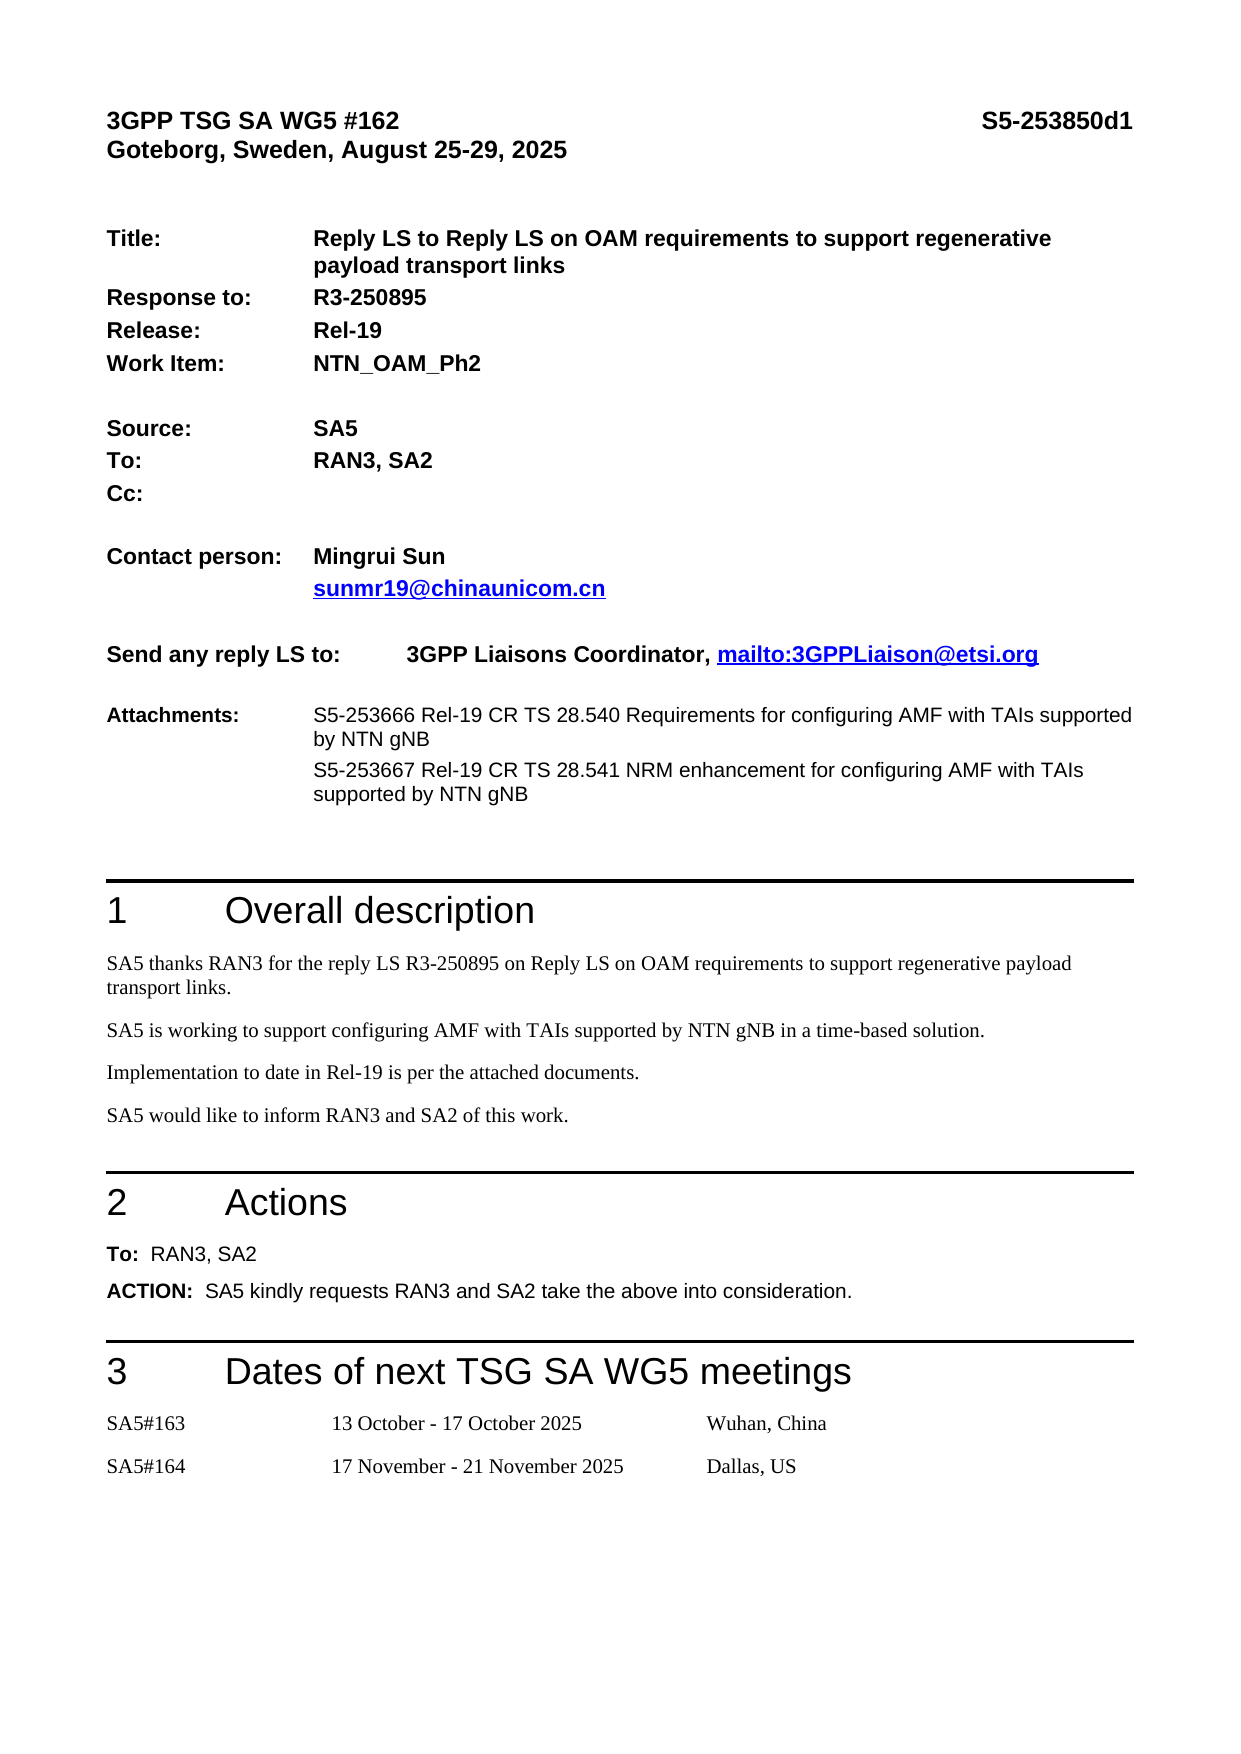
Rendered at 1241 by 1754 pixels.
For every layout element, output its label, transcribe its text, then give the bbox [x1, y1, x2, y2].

text Release: Rel-19 [106, 317, 1134, 343]
text sunmr19@chinaunicom.cn [106, 575, 1134, 602]
text Response to: R3-250895 [106, 284, 1134, 311]
text Title: Reply LS to Reply LS on OAM requirements to support regenerative payload transport links [106, 225, 1134, 278]
text Send any reply LS to: 3GPP Liaisons Coordinator, mailto:3GPPLiaison@etsi.org [106, 641, 1134, 667]
text Goteborg, Sweden, August 25-29, 2025 [106, 135, 1134, 164]
subtitle 2 Actions [106, 1174, 1134, 1223]
text SA5 would like to inform RAN3 and SA2 of this work. [106, 1103, 1134, 1127]
text To: RAN3, SA2 [106, 1242, 1134, 1266]
text Work Item: NTN_OAM_Ph2 [106, 349, 1134, 376]
text 3GPP TSG SA WG5 #162 S5-253850d1 [106, 106, 1134, 135]
subtitle 1 Overall description [106, 883, 1134, 932]
text S5-253667 Rel-19 CR TS 28.541 NRM enhancement for configuring AMF with TAIs supported by NTN gNB [106, 757, 1134, 805]
subtitle 3 Dates of next TSG SA WG5 meetings [106, 1343, 1134, 1393]
text Contact person: Mingrui Sun [106, 543, 1134, 569]
text SA5#163 13 October - 17 October 2025 Wuhan, China [106, 1411, 1134, 1435]
text To: RAN3, SA2 [106, 447, 1134, 474]
text SA5 thanks RAN3 for the reply LS R3-250895 on Reply LS on OAM requirements to support regenerative payload transport links. [106, 951, 1134, 999]
text Source: SA5 [106, 415, 1134, 441]
text Cc: [106, 480, 1134, 506]
text SA5 is working to support configuring AMF with TAIs supported by NTN gNB in a time-based solution. [106, 1017, 1134, 1042]
text Implementation to date in Rel-19 is per the attached documents. [106, 1060, 1134, 1084]
text SA5#164 17 November - 21 November 2025 Dallas, US [106, 1454, 1134, 1478]
text ACTION: SA5 kindly requests RAN3 and SA2 take the above into consideration. [106, 1279, 1134, 1303]
text Attachments: S5-253666 Rel-19 CR TS 28.540 Requirements for configuring AMF with TAIs supported by NTN gNB [106, 703, 1134, 751]
